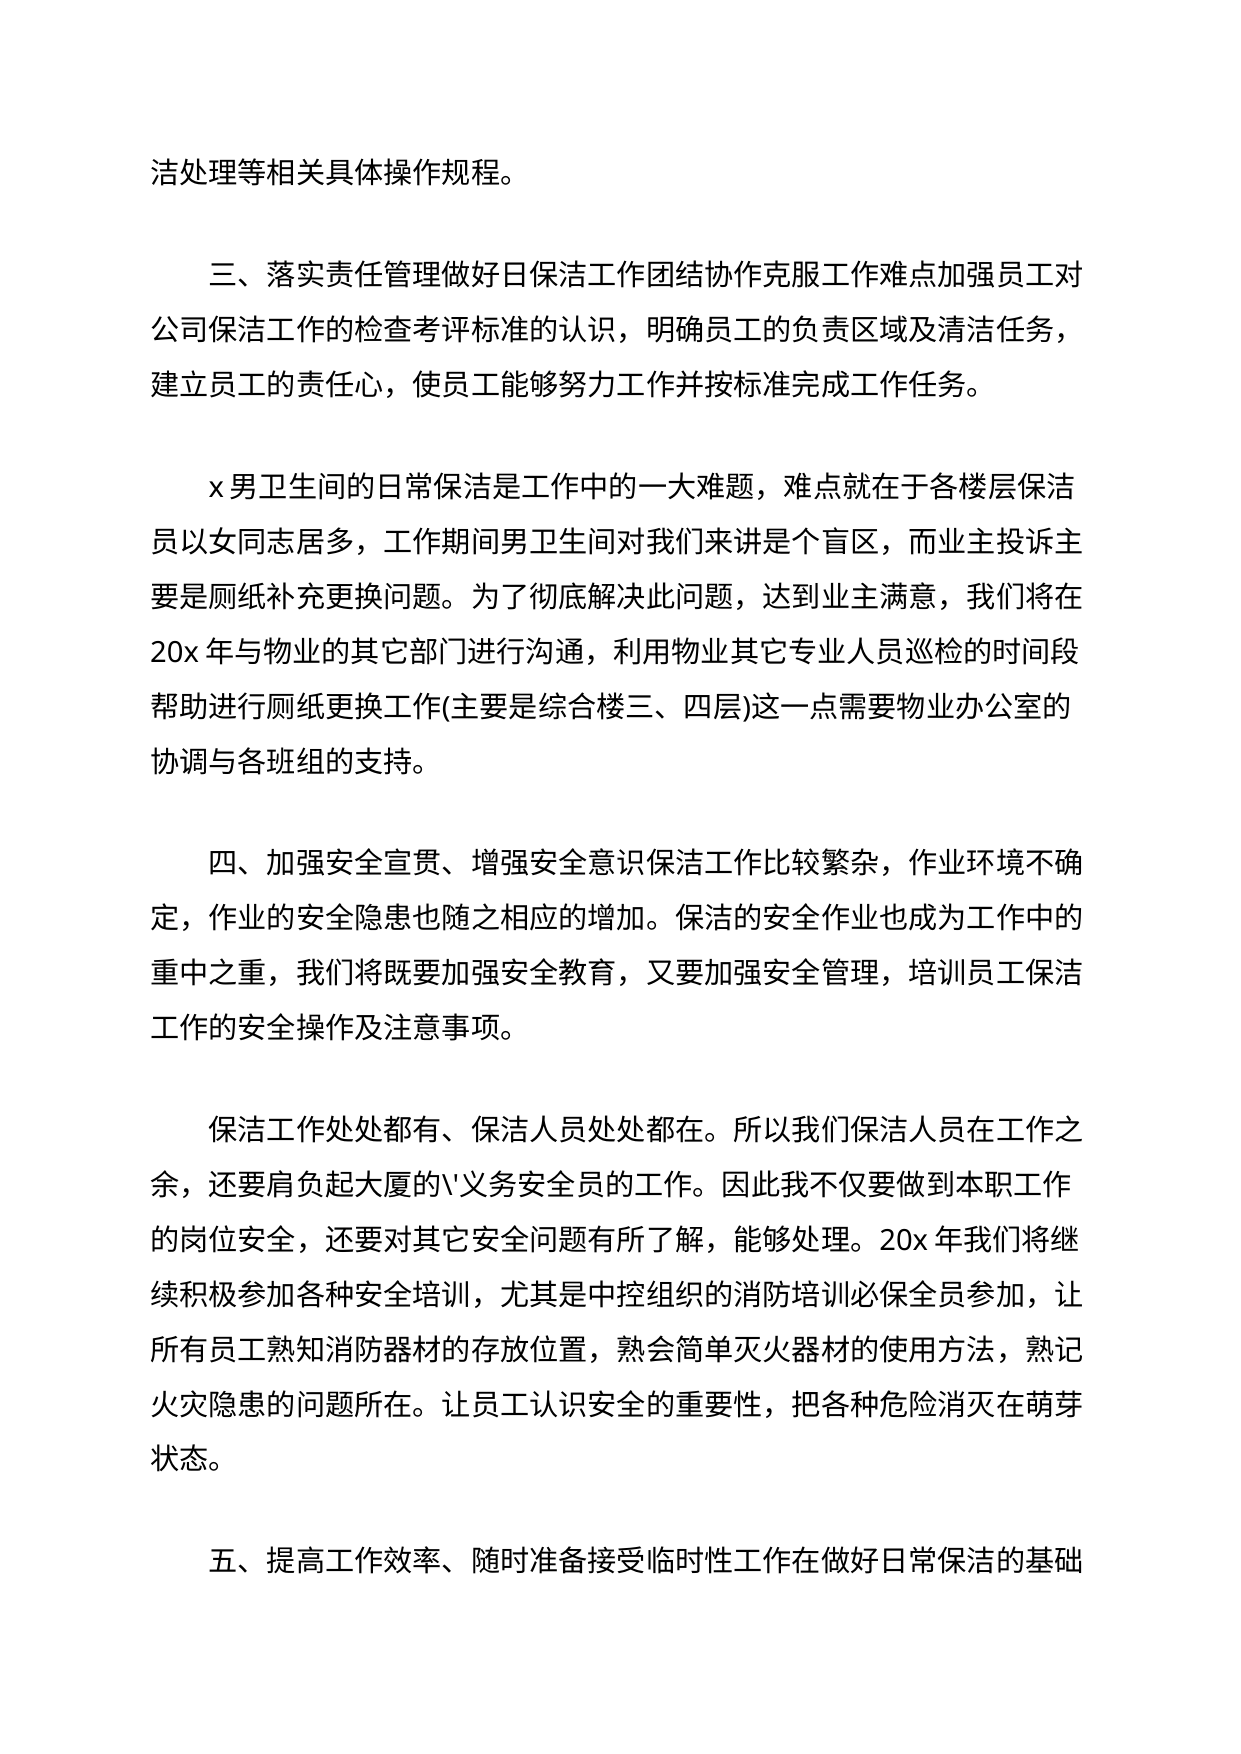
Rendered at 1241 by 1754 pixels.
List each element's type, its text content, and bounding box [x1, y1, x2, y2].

text 四、加强安全宣贯、增强安全意识保洁工作比较繁杂，作业环境不确定，作业的安全隐患也随之相应的增加。保洁的安全作业也成为工作中的重中之重，我们将既要加强安全教育，又要加强安全管理，培训员工保洁工作的安全操作及注意事项。 [150, 840, 1090, 1047]
text 保洁工作处处都有、保洁人员处处都在。所以我们保洁人员在工作之余，还要肩负起大厦的\'义务安全员的工作。因此我不仅要做到本职工作的岗位安全，还要对其它安全问题有所了解，能够处理。20x年我们将继续积极参加各种安全培训，尤其是中控组织的消防培训必保全员参加，让所有员工熟知消防器材的存放位置，熟会简单灭火器材的使用方法，熟记火灾隐患的问题所在。让员工认识安全的重要性，把各种危险消灭在萌芽状态。 [150, 1106, 1090, 1478]
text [150, 1538, 1090, 1580]
text 三、落实责任管理做好日保洁工作团结协作克服工作难点加强员工对公司保洁工作的检查考评标准的认识，明确员工的负责区域及清洁任务，建立员工的责任心，使员工能够努力工作并按标准完成工作任务。 [150, 252, 1090, 404]
text x男卫生间的日常保洁是工作中的一大难题，难点就在于各楼层保洁员以女同志居多，工作期间男卫生间对我们来讲是个盲区，而业主投诉主要是厕纸补充更换问题。为了彻底解决此问题，达到业主满意，我们将在20x年与物业的其它部门进行沟通，利用物业其它专业人员巡检的时间段帮助进行厕纸更换工作(主要是综合楼三、四层)这一点需要物业办公室的协调与各班组的支持。 [150, 463, 1090, 780]
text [150, 150, 1090, 192]
